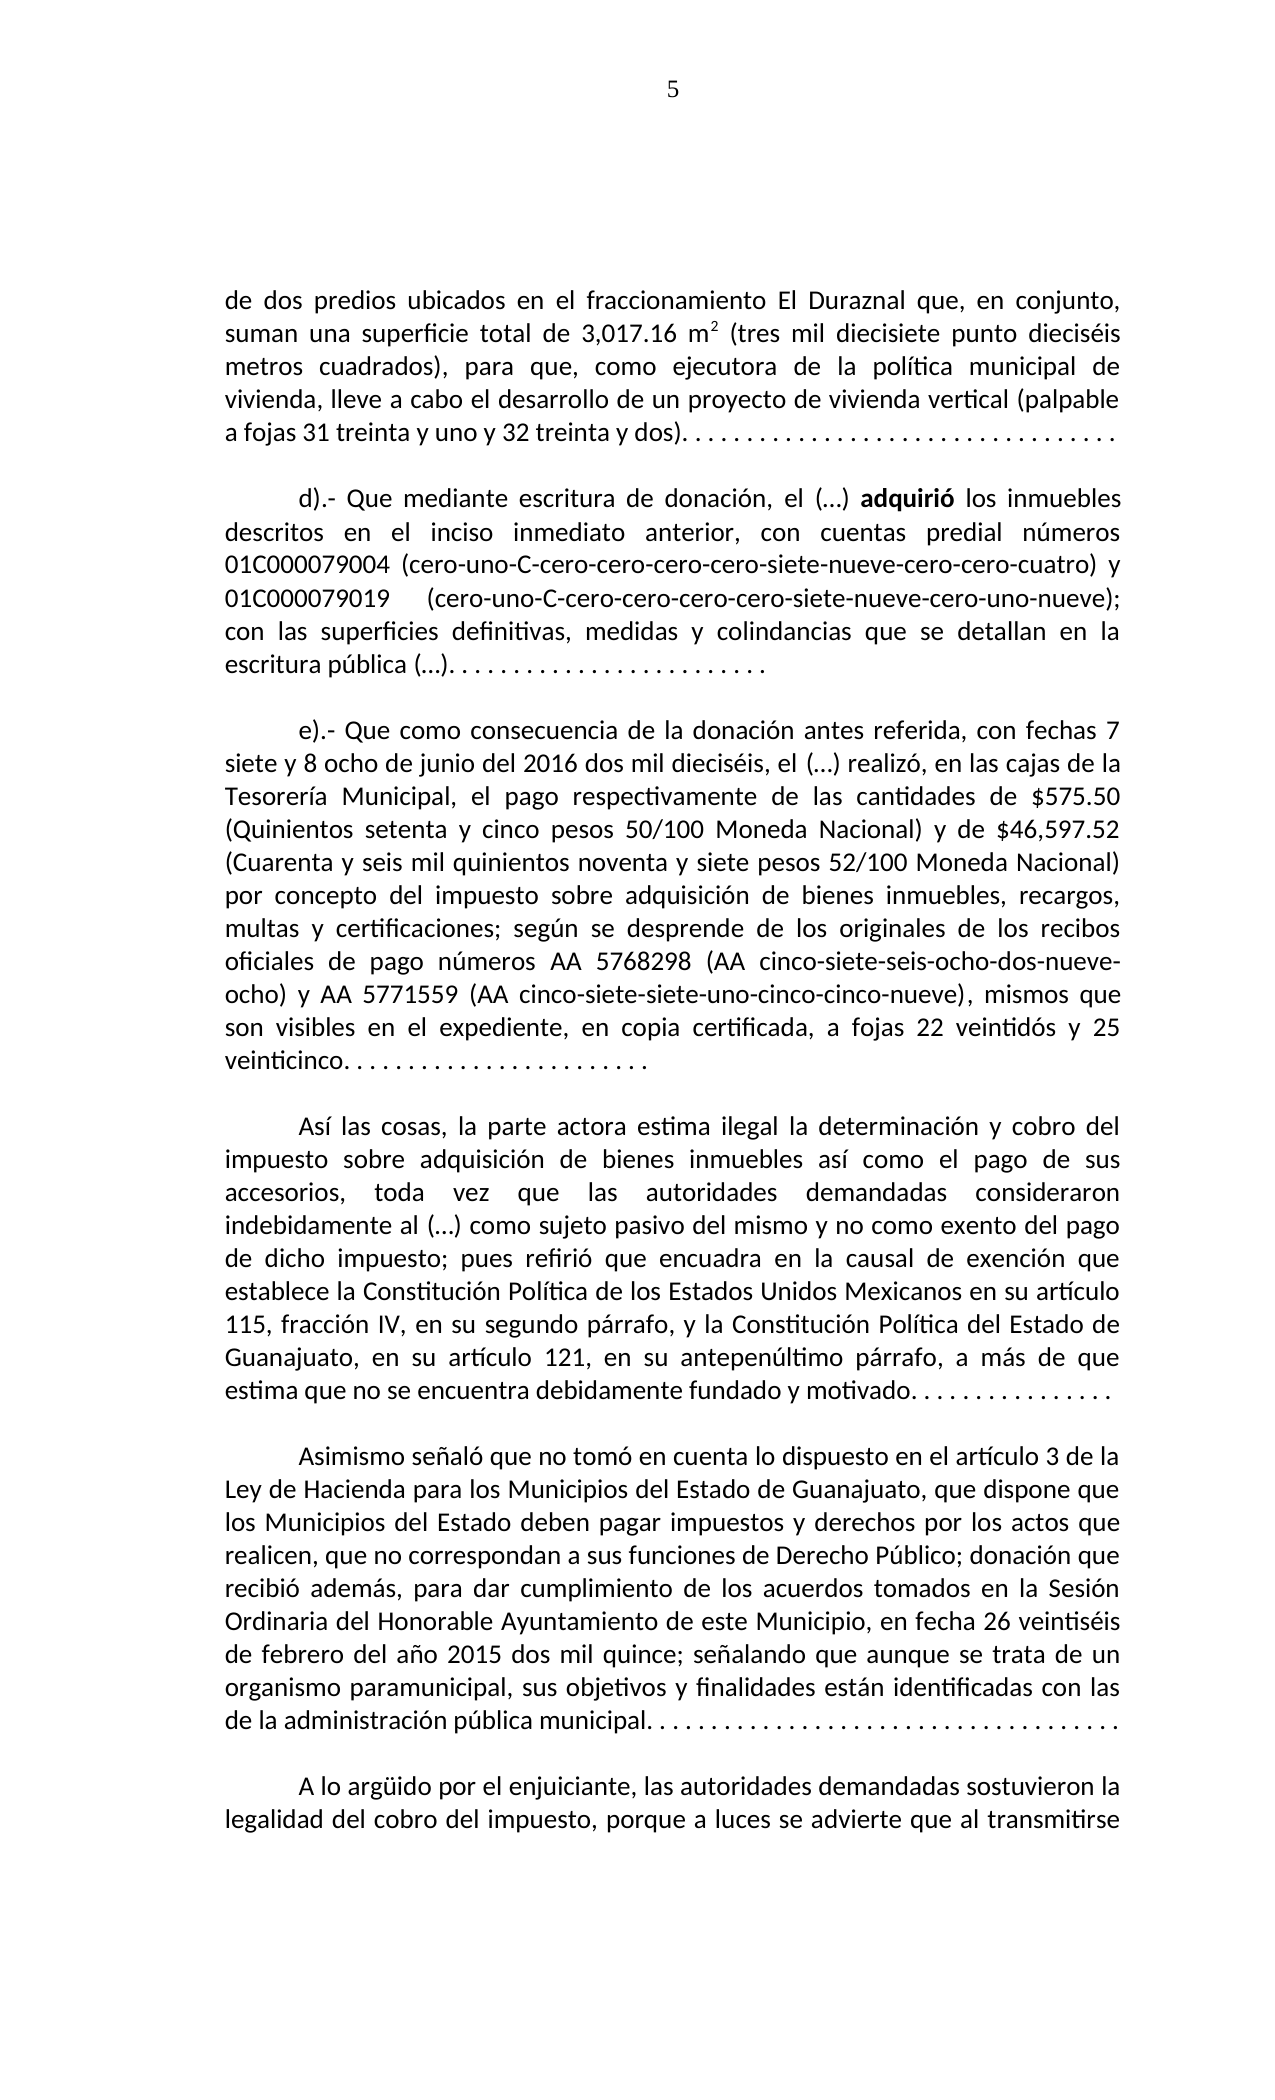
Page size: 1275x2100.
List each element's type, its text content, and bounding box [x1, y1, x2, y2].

text e).- Que como consecuencia de la donación antes referida, con fechas 7 siete y 8 ocho de junio del 2016 dos mil dieciséis, el (…) realizó, en las cajas de la Tesorería Municipal, el pago respectivamente de las cantidades de $575.50 (Quinientos setenta y cinco pesos 50/100 Moneda Nacional) y de $46,597.52 (Cuarenta y seis mil quinientos noventa y siete pesos 52/100 Moneda Nacional) por concepto del impuesto sobre adquisición de bienes inmuebles, recargos, multas y certificaciones; según se desprende de los originales de los recibos oficiales de pago números AA 5768298 (AA cinco-siete-seis-ocho-dos-nueve-ocho) y AA 5771559 (AA cinco-siete-siete-uno-cinco-cinco-nueve), mismos que son visibles en el expediente, en copia certificada, a fojas 22 veintidós y 25 veinticinco. . . . . . . . . . . . . . . . . . . . . . . . [224, 713, 1121, 1076]
text d).- Que mediante escritura de donación, el (…) adquirió los inmuebles descritos en el inciso inmediato anterior, con cuentas predial números 01C000079004 (cero-uno-C-cero-cero-cero-cero-siete-nueve-cero-cero-cuatro) y 01C000079019 (cero-uno-C-cero-cero-cero-cero-siete-nueve-cero-uno-nueve); con las superficies definitivas, medidas y colindancias que se detallan en la escritura pública (…). . . . . . . . . . . . . . . . . . . . . . . . . [224, 482, 1121, 680]
text Asimismo señaló que no tomó en cuenta lo dispuesto en el artículo 3 de la Ley de Hacienda para los Municipios del Estado de Guanajuato, que dispone que los Municipios del Estado deben pagar impuestos y derechos por los actos que realicen, que no correspondan a sus funciones de Derecho Público; donación que recibió además, para dar cumplimiento de los acuerdos tomados en la Sesión Ordinaria del Honorable Ayuntamiento de este Municipio, en fecha 26 veintiséis de febrero del año 2015 dos mil quince; señalando que aunque se trata de un organismo paramunicipal, sus objetivos y finalidades están identificadas con las de la administración pública municipal. . . . . . . . . . . . . . . . . . . . . . . . . . . . . . . . . . . . . [224, 1439, 1121, 1736]
text Así las cosas, la parte actora estima ilegal la determinación y cobro del impuesto sobre adquisición de bienes inmuebles así como el pago de sus accesorios, toda vez que las autoridades demandadas consideraron indebidamente al (…) como sujeto pasivo del mismo y no como exento del pago de dicho impuesto; pues refirió que encuadra en la causal de exención que establece la Constitución Política de los Estados Unidos Mexicanos en su artículo 115, fracción IV, en su segundo párrafo, y la Constitución Política del Estado de Guanajuato, en su artículo 121, en su antepenúltimo párrafo, a más de que estima que no se encuentra debidamente fundado y motivado. . . . . . . . . . . . . . . . [224, 1109, 1121, 1406]
